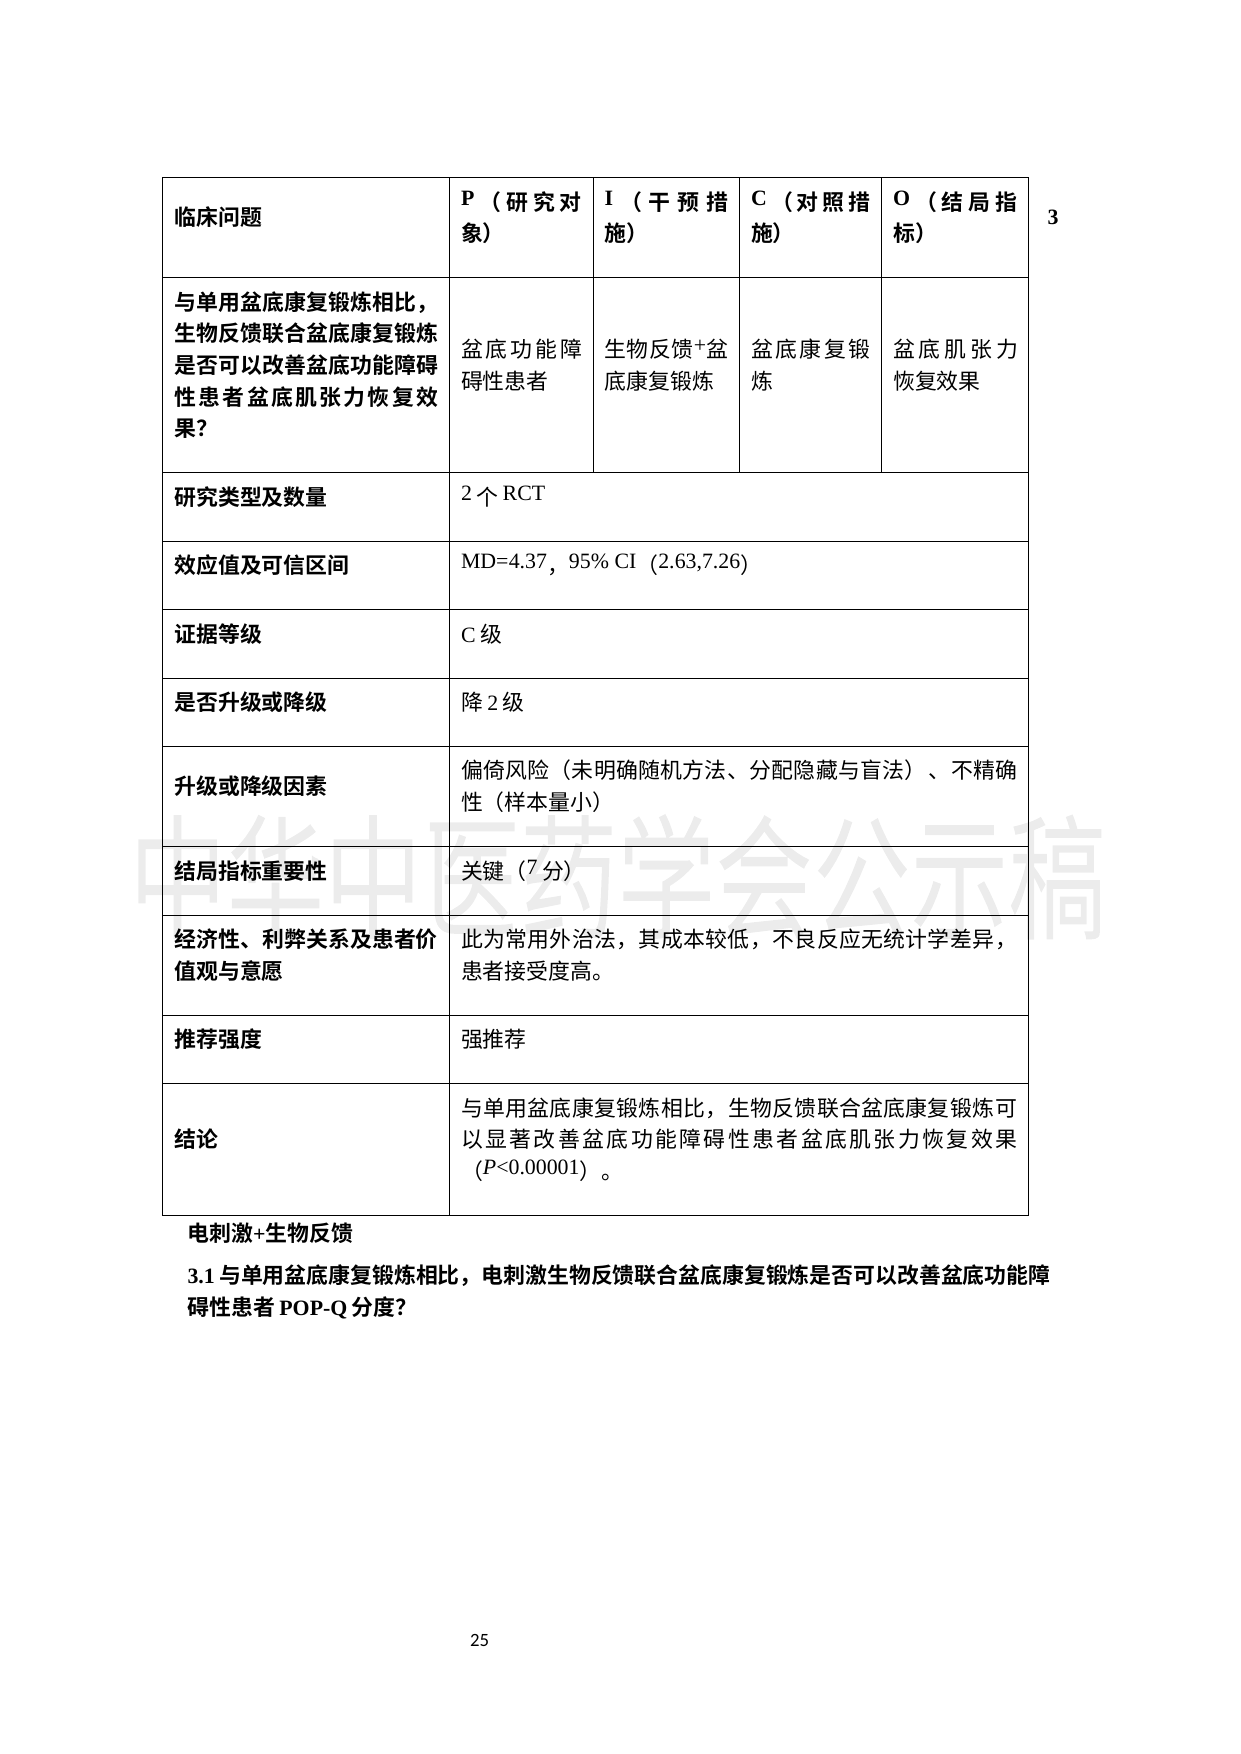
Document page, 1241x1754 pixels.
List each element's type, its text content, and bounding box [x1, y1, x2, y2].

table_cell 盆底功能障碍性患者 [450, 278, 593, 472]
table_cell 经济性、利弊关系及患者价值观与意愿 [163, 916, 449, 1014]
table_cell 与单用盆底康复锻炼相比，生物反馈联合盆底康复锻炼可以显著改善盆底功能障碍性患者盆底肌张力恢复效果（P<0.00001）。 [450, 1084, 1028, 1215]
table_cell C级 [450, 610, 1028, 677]
table_cell 与单用盆底康复锻炼相比，生物反馈联合盆底康复锻炼是否可以改善盆底功能障碍性患者盆底肌张力恢复效果？ [163, 278, 449, 472]
table_cell 此为常用外治法，其成本较低，不良反应无统计学差异，患者接受度高。 [450, 916, 1028, 1014]
table_cell 证据等级 [163, 610, 449, 677]
table_cell 效应值及可信区间 [163, 542, 449, 609]
table_header 临床问题 [163, 178, 449, 277]
table_cell 盆底肌张力恢复效果 [882, 278, 1028, 472]
table_cell 结局指标重要性 [163, 847, 449, 914]
table_cell 2个RCT [450, 473, 1028, 541]
table_cell 是否升级或降级 [163, 679, 449, 746]
table_cell 强推荐 [450, 1016, 1028, 1083]
table_cell 推荐强度 [163, 1016, 449, 1083]
table_cell MD=4.37，95% CI（2.63,7.26） [450, 542, 1028, 609]
table_cell 结论 [163, 1084, 449, 1215]
table_cell 盆底康复锻炼 [740, 278, 881, 472]
table_cell 研究类型及数量 [163, 473, 449, 541]
table_header I（干预措施） [594, 178, 739, 277]
subtitle 3电刺激+生物反馈 [187, 204, 1053, 1247]
table_cell 降2级 [450, 679, 1028, 746]
table_cell 关键（7分） [450, 847, 1028, 914]
table_cell 生物反馈+盆底康复锻炼 [594, 278, 739, 472]
table_header O（结局指标） [882, 178, 1028, 277]
text 3.1与单用盆底康复锻炼相比，电刺激生物反馈联合盆底康复锻炼是否可以改善盆底功能障碍性患者POP-Q分度？ [187, 1258, 1053, 1321]
table_cell 升级或降级因素 [163, 747, 449, 846]
table_header P（研究对象） [450, 178, 593, 277]
table_header C（对照措施） [740, 178, 881, 277]
table_cell 偏倚风险（未明确随机方法、分配隐藏与盲法）、不精确性（样本量小） [450, 747, 1028, 846]
